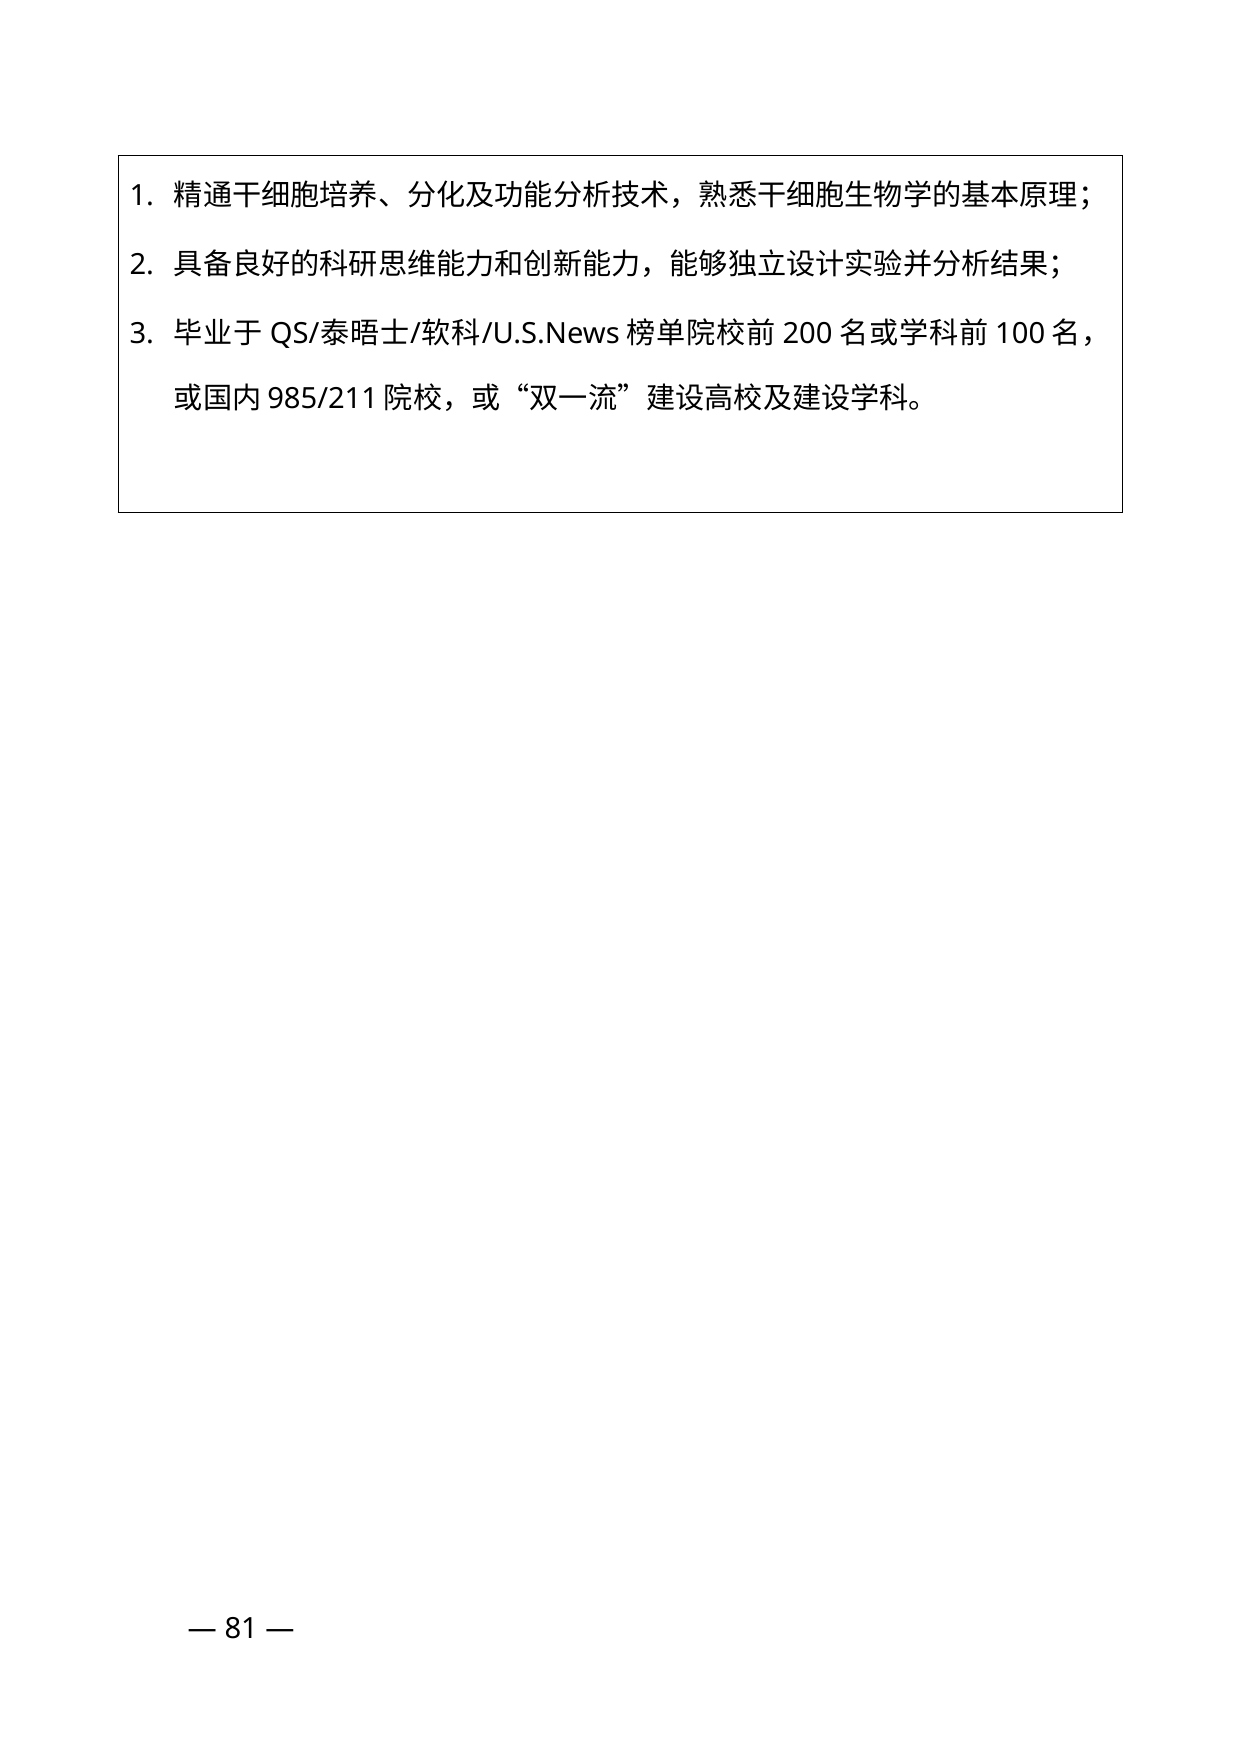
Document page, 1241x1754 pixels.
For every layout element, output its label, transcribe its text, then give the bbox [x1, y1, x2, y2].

table_cell 精通干细胞培养、分化及功能分析技术，熟悉干细胞生物学的基本原理； 具备良好的科研思维能力和创新能力，能够独立设计实验并分析结果； 毕业于QS/泰晤士/软科/U.S.News榜单院校前200名或学科前100名，或国内985/211院校，或“双一流”建设高校及建设学科。 [119, 156, 1122, 512]
